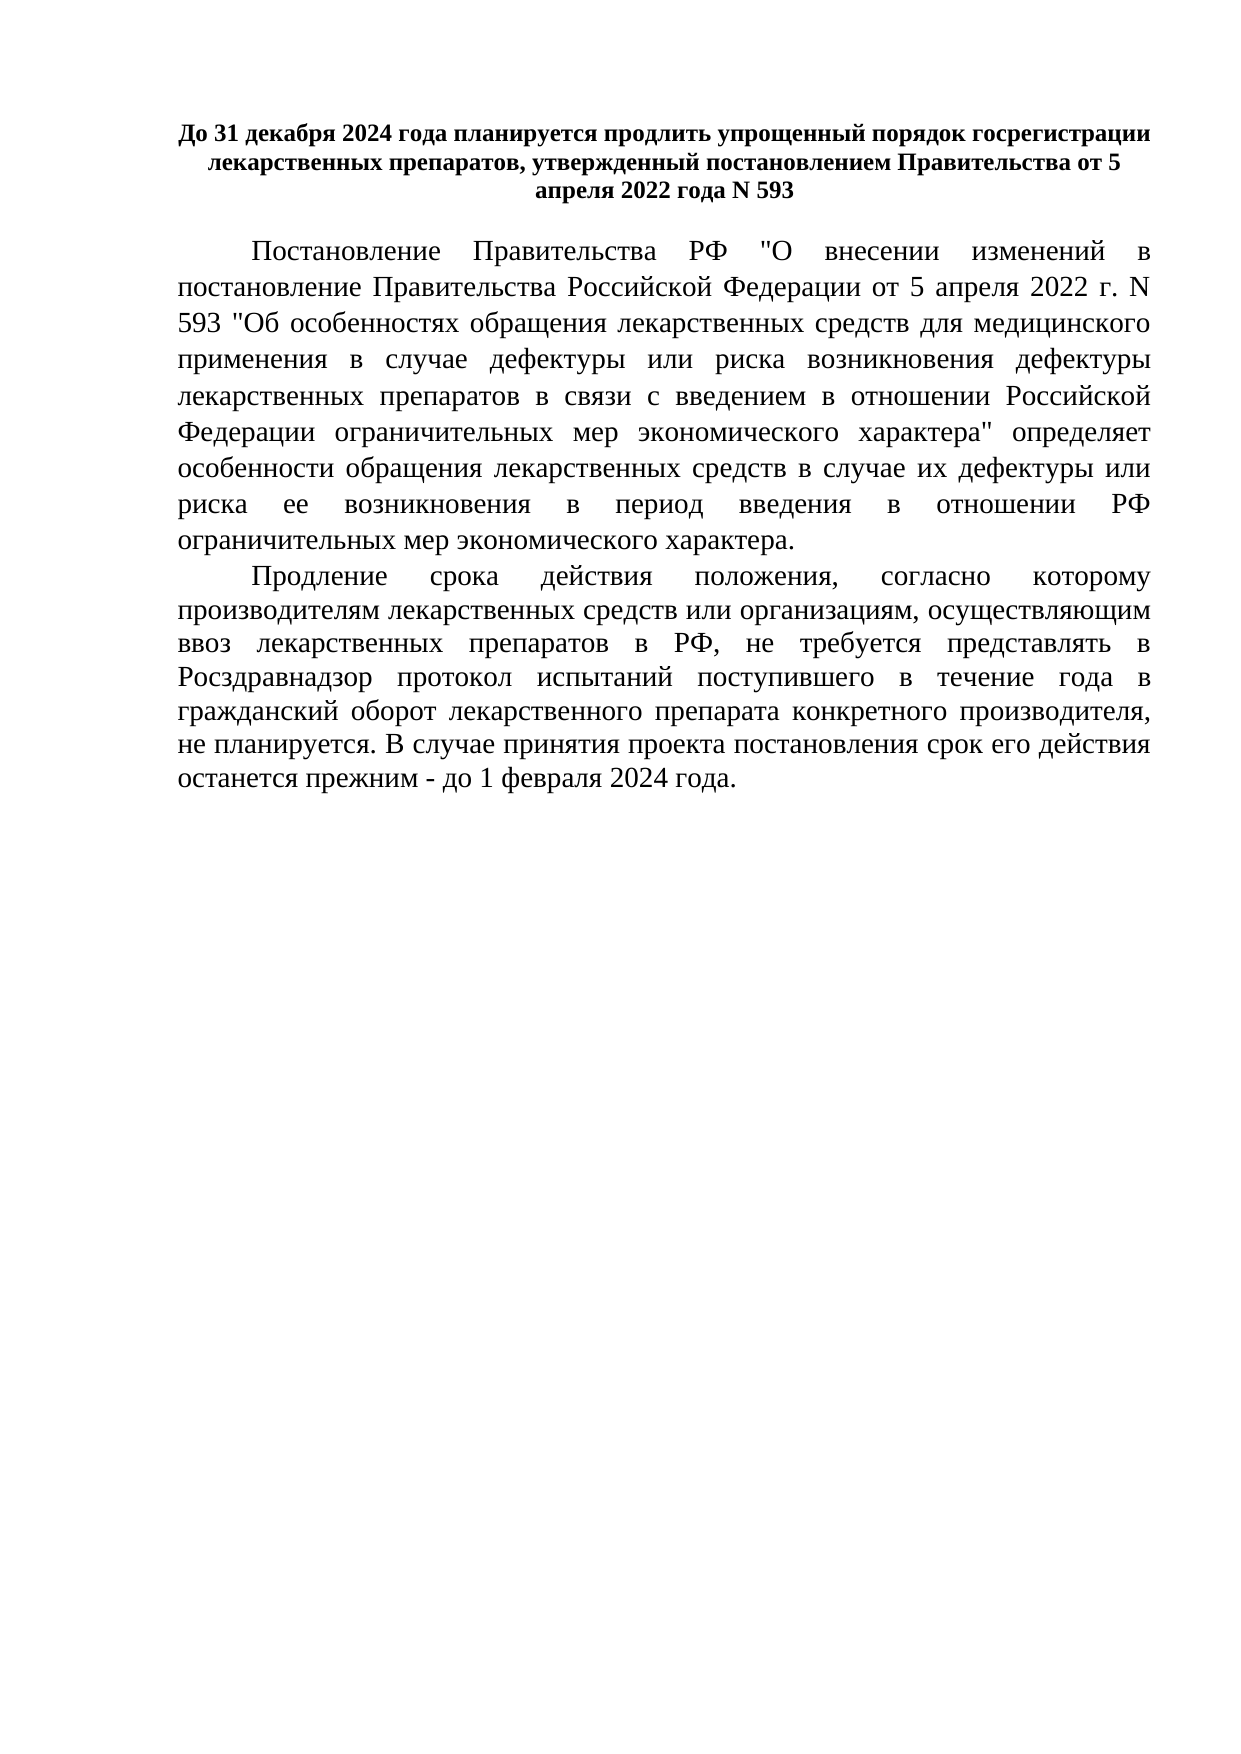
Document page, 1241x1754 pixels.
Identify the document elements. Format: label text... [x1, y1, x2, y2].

text Постановление Правительства РФ "О внесении изменений в постановление Правительства Российской Федерации от 5 апреля 2022 г. N 593 "Об особенностях обращения лекарственных средств для медицинского применения в случае дефектуры или риска возникновения дефектуры лекарственных препаратов в связи с введением в отношении Российской Федерации ограничительных мер экономического характера" определяет особенности обращения лекарственных средств в случае их дефектуры или риска ее возникновения в период введения в отношении РФ ограничительных мер экономического характера. [177, 233, 1152, 556]
text Продление срока действия положения, согласно которому производителям лекарственных средств или организациям, осуществляющим ввоз лекарственных препаратов в РФ, не требуется представлять в Росздравнадзор протокол испытаний поступившего в течение года в гражданский оборот лекарственного препарата конкретного производителя, не планируется. В случае принятия проекта постановления срок его действия останется прежним - до 1 февраля 2024 года. [177, 558, 1152, 793]
text До 31 декабря 2024 года планируется продлить упрощенный порядок госрегистрации лекарственных препаратов, утвержденный постановлением Правительства от 5 апреля 2022 года N 593 [177, 118, 1152, 204]
